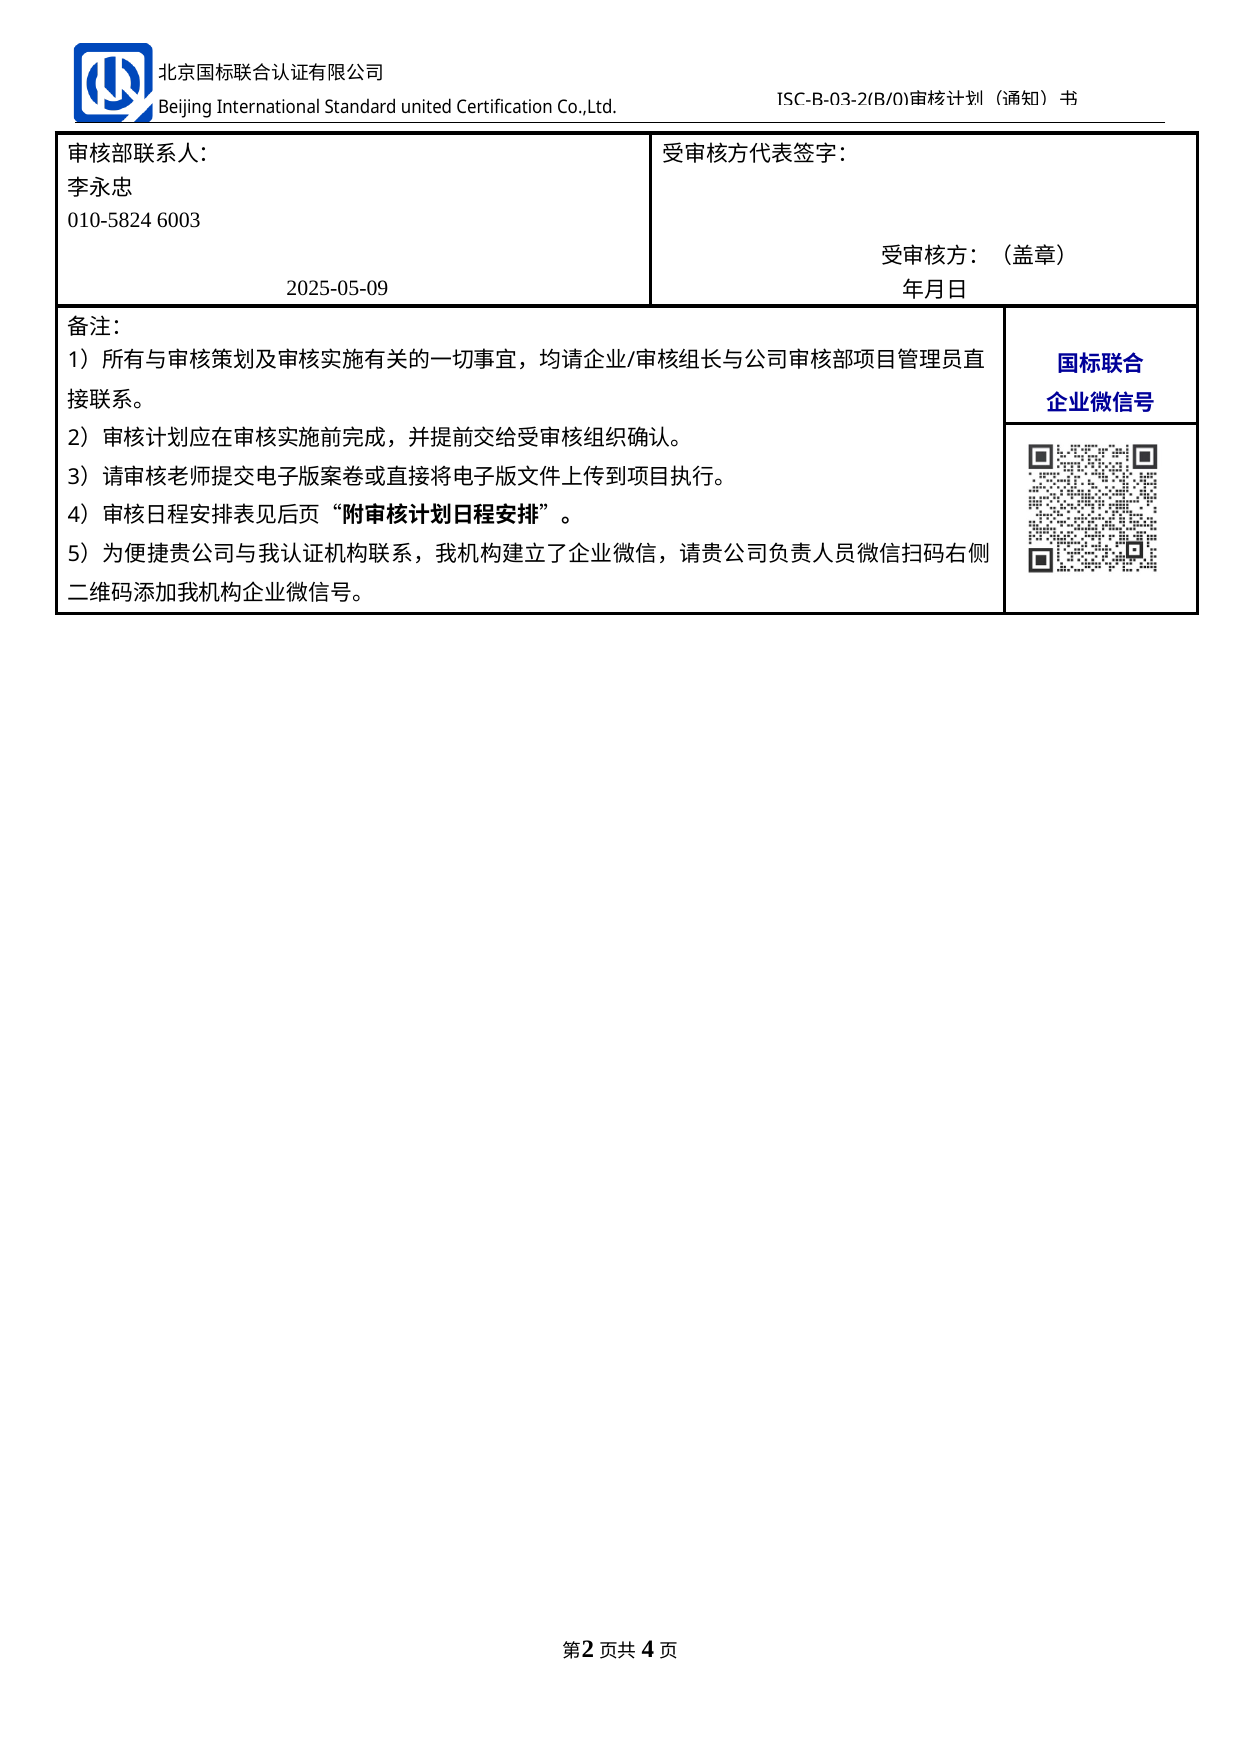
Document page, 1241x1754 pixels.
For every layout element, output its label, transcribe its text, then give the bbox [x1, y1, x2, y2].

table_cell 审核部联系人： 李永忠 010-5824 6003 2025-05-09 [58, 135, 649, 304]
picture [1020, 438, 1166, 582]
table_cell 受审核方代表签字： 受审核方：（盖章） 年月日 [652, 135, 1196, 304]
table_cell [1006, 425, 1196, 612]
table_cell 国标联合 企业微信号 [1006, 308, 1196, 422]
picture [73, 43, 153, 123]
table_cell 备注： 1）所有与审核策划及审核实施有关的一切事宜，均请企业/审核组长与公司审核部项目管理员直接联系。 2）审核计划应在审核实施前完成，并提前交给受审核组织确认。 3）请审核老师提交电子版案卷或直接将电子版文件上传到项目执行。 4）审核日程安排表见后页“附审核计划日程安排”。 5）为便捷贵公司与我认证机构联系，我机构建立了企业微信，请贵公司负责人员微信扫码右侧二维码添加我机构企业微信号。 [58, 308, 1003, 612]
